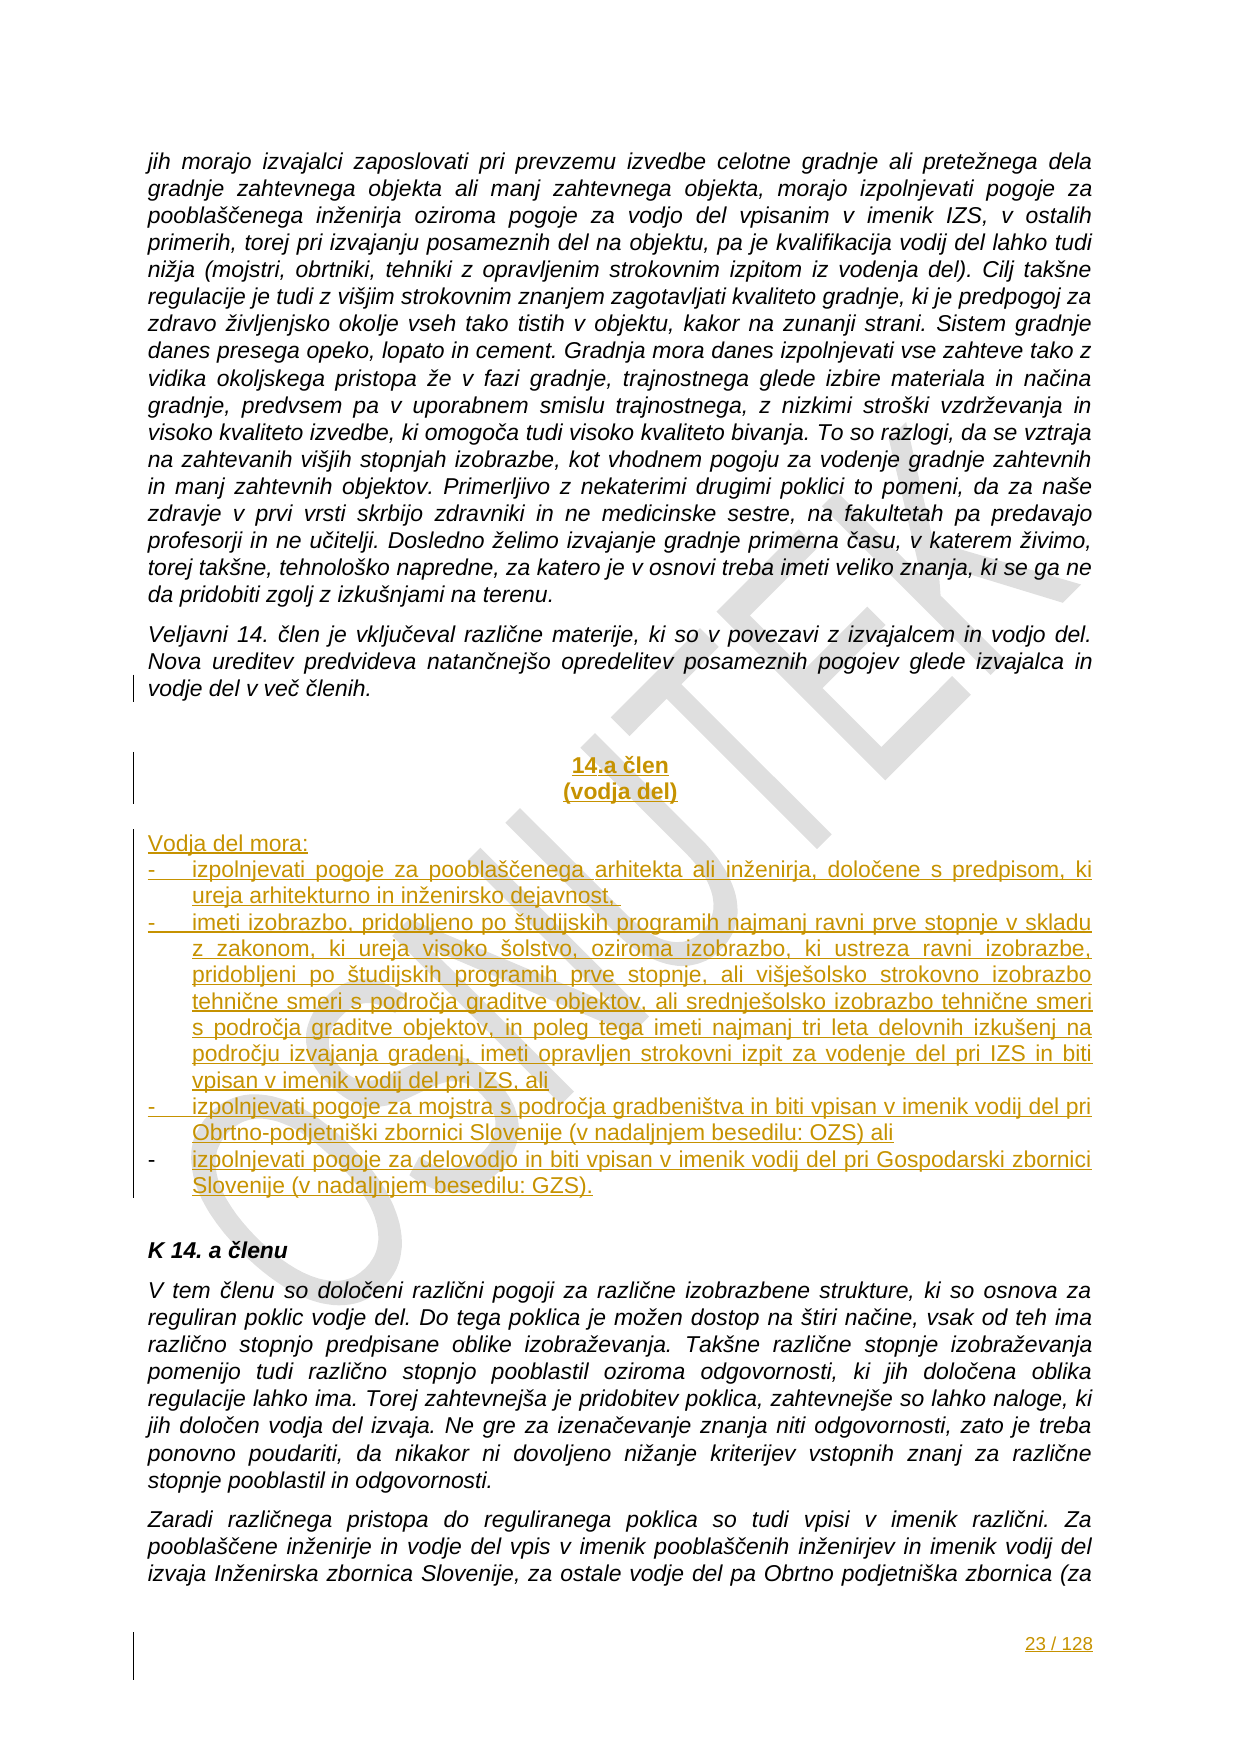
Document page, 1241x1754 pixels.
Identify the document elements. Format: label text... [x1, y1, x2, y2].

text V tem členu so določeni različni pogoji za različne izobrazbene strukture, ki so osnova za reguliran poklic vodje del. Do tega poklica je možen dostop na štiri načine, vsak od teh ima različno stopnjo predpisane oblike izobraževanja. Takšne različne stopnje izobraževanja pomenijo tudi različno stopnjo pooblastil oziroma odgovornosti, ki jih določena oblika regulacije lahko ima. Torej zahtevnejša je pridobitev poklica, zahtevnejše so lahko naloge, ki jih določen vodja del izvaja. Ne gre za izenačevanje znanja niti odgovornosti, zato je treba ponovno poudariti, da nikakor ni dovoljeno nižanje kriterijev vstopnih znanj za različne stopnje pooblastil in odgovornosti. [148, 1277, 1093, 1493]
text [148, 1506, 1093, 1587]
text Veljavni 14. člen je vključeval različne materije, ki so v povezavi z izvajalcem in vodjo del. Nova ureditev predvideva natančnejšo opredelitev posameznih pogojev glede izvajalca in vodje del v več členih. [148, 621, 1093, 702]
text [148, 148, 1093, 608]
text K 14. a členu [148, 1237, 1093, 1264]
